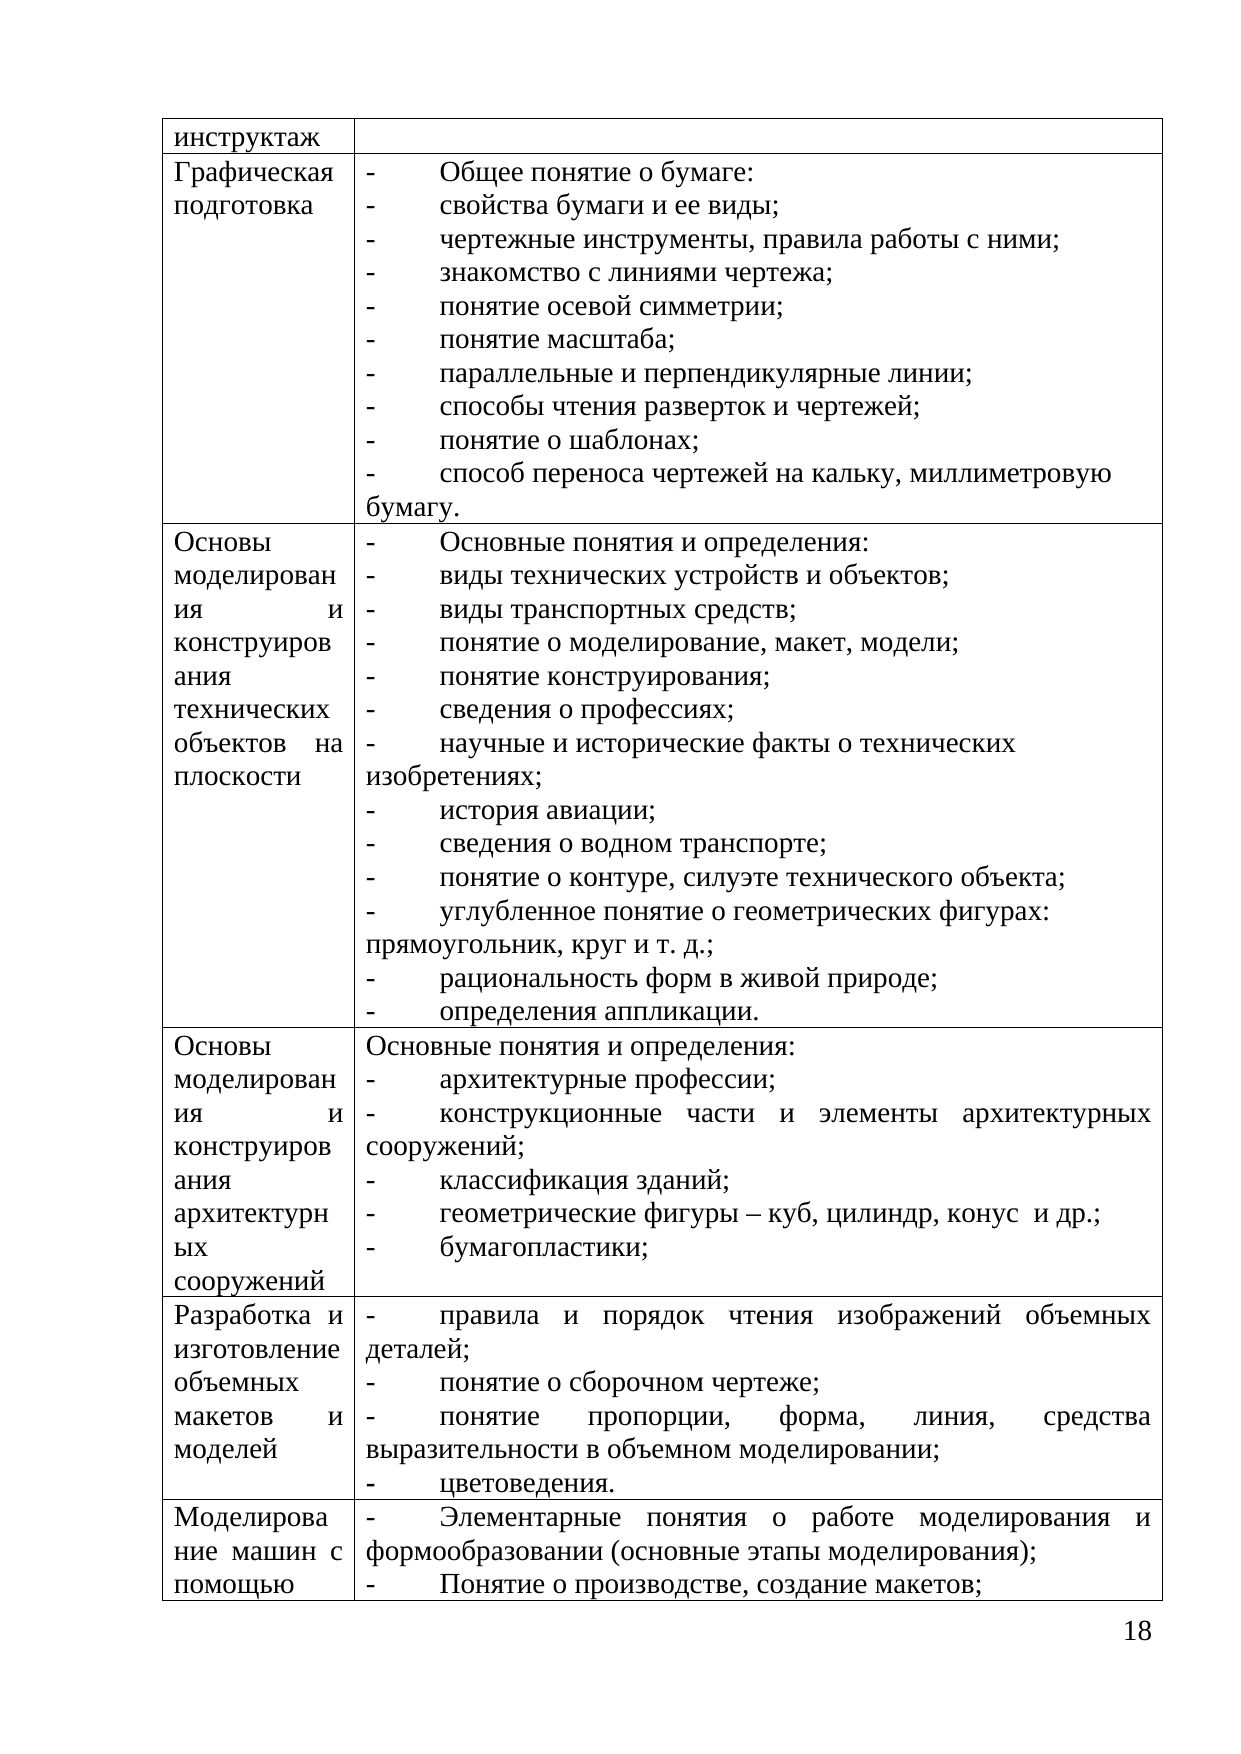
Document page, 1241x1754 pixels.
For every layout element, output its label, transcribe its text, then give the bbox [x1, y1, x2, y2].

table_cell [163, 1500, 354, 1600]
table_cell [163, 119, 354, 153]
table_cell Основные понятия и определения: виды технических устройств и объектов; виды транспортных средств; понятие о моделирование, макет, модели; понятие конструирования; сведения о профессиях; научные и исторические факты о технических изобретениях; история авиации; сведения о водном транспорте; понятие о контуре, силуэте технического объекта; углубленное понятие о геометрических фигурах: прямоугольник, круг и т. д.; рациональность форм в живой природе; определения аппликации. [355, 524, 1162, 1027]
table_cell Разработка и изготовление объемных макетов и моделей [163, 1297, 354, 1498]
table_cell Основные понятия и определения: архитектурные профессии; конструкционные части и элементы архитектурных сооружений; классификация зданий; геометрические фигуры – куб, цилиндр, конус и др.; бумагопластики; [355, 1028, 1162, 1296]
table_cell Основы моделирования и конструирования архитектурных сооружений [163, 1028, 354, 1296]
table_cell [355, 119, 1162, 153]
table_cell Графическая подготовка [163, 154, 354, 523]
table_cell правила и порядок чтения изображений объемных деталей; понятие о сборочном чертеже; понятие пропорции, форма, линия, средства выразительности в объемном моделировании; цветоведения. [355, 1297, 1162, 1498]
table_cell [355, 1500, 1162, 1600]
table_cell Основы моделирования и конструирования технических объектов на плоскости [163, 524, 354, 1027]
table_cell Общее понятие о бумаге: свойства бумаги и ее виды; чертежные инструменты, правила работы с ними; знакомство с линиями чертежа; понятие осевой симметрии; понятие масштаба; параллельные и перпендикулярные линии; способы чтения разверток и чертежей; понятие о шаблонах; способ переноса чертежей на кальку, миллиметровую бумагу. [355, 154, 1162, 523]
